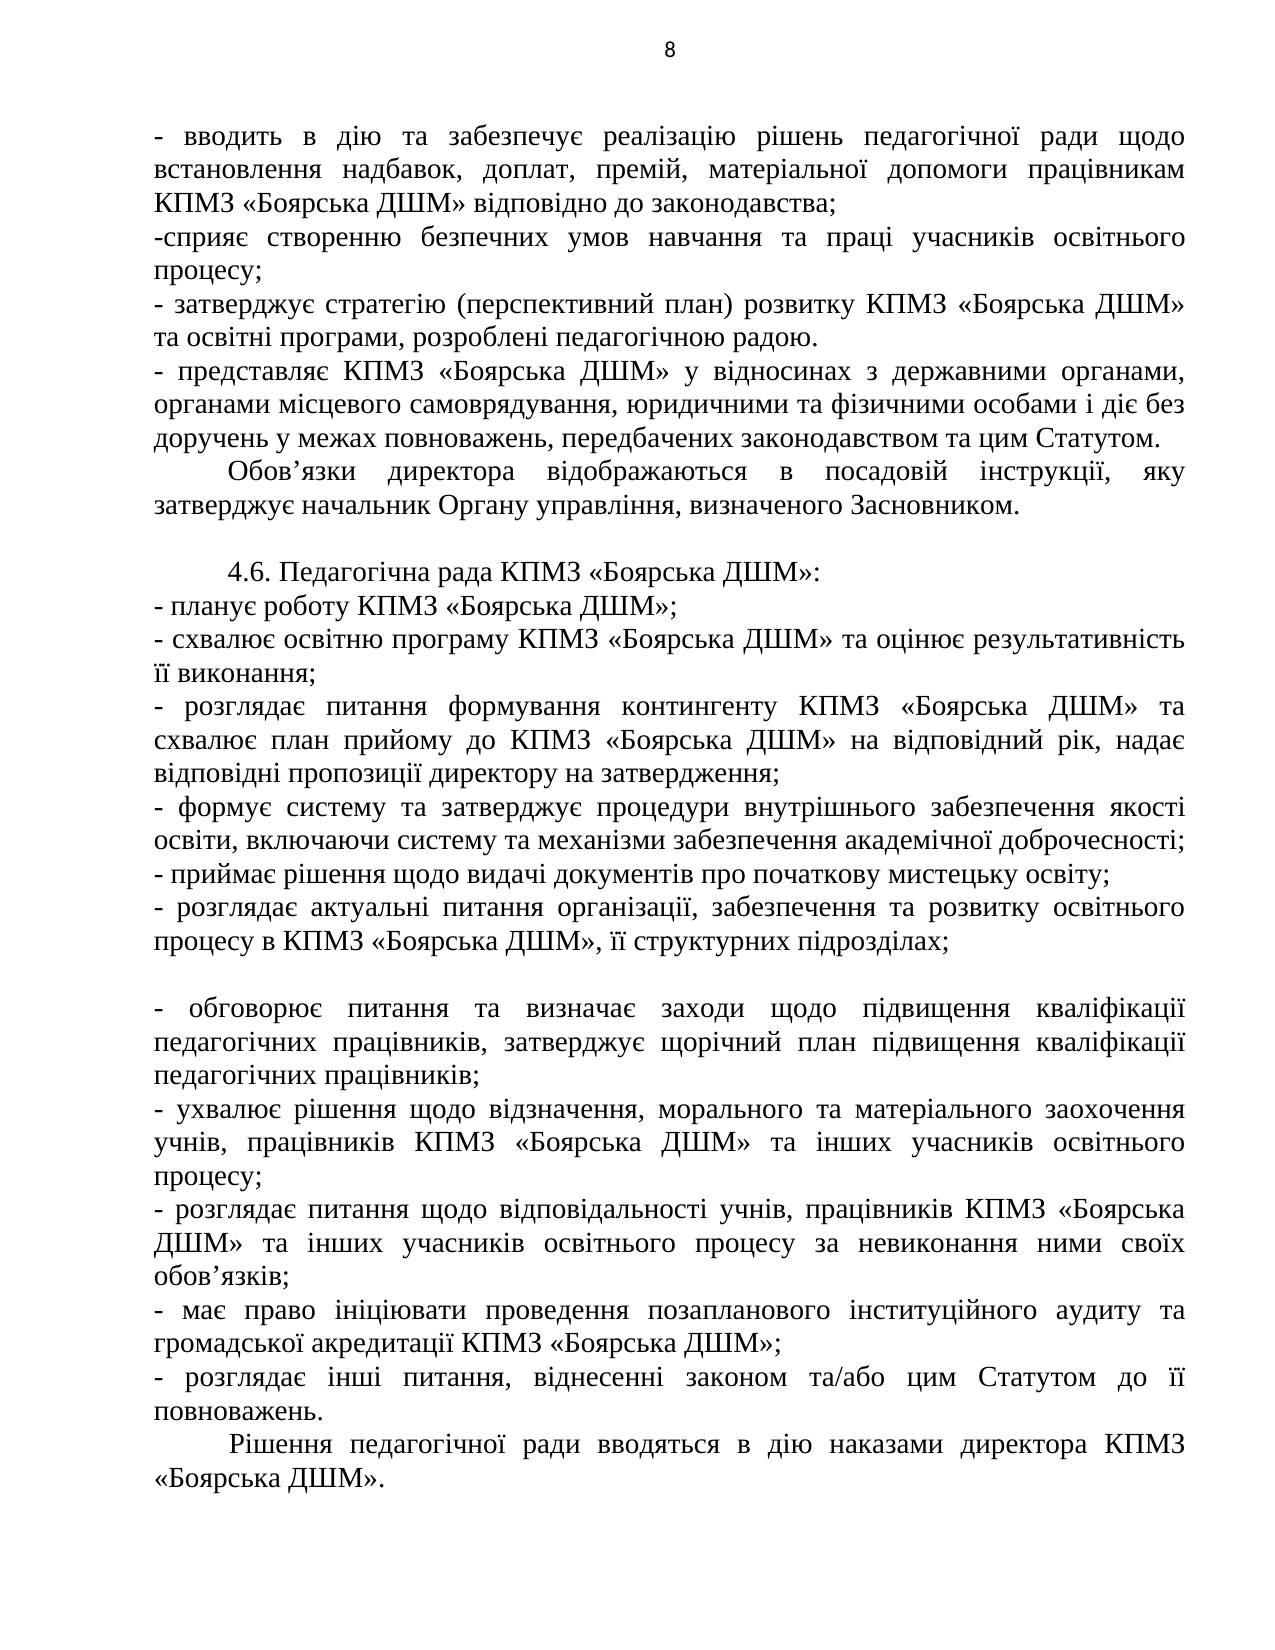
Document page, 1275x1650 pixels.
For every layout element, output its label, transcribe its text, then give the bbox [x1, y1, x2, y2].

text - формує систему та затверджує процедури внутрішнього забезпечення якості освіти, включаючи систему та механізми забезпечення академічної доброчесності; [153, 789, 1186, 856]
text Рішення педагогічної ради вводяться в дію наказами директора КПМЗ «Боярська ДШМ». [153, 1426, 1186, 1493]
text - обговорює питання та визначає заходи щодо підвищення кваліфікації педагогічних працівників, затверджує щорічний план підвищення кваліфікації педагогічних працівників; [153, 990, 1186, 1091]
text - розглядає актуальні питання організації, забезпечення та розвитку освітнього процесу в КПМЗ «Боярська ДШМ», її структурних підрозділах; [153, 889, 1186, 957]
text - має право ініціювати проведення позапланового інституційного аудиту та громадської акредитації КПМЗ «Боярська ДШМ»; [153, 1292, 1186, 1359]
text - розглядає питання щодо відповідальності учнів, працівників КПМЗ «Боярська ДШМ» та інших учасників освітнього процесу за невиконання ними своїх обов’язків; [153, 1191, 1186, 1292]
text - розглядає питання формування контингенту КПМЗ «Боярська ДШМ» та схвалює план прийому до КПМЗ «Боярська ДШМ» на відповідний рік, надає відповідні пропозиції директору на затвердження; [153, 688, 1186, 789]
text - схвалює освітню програму КПМЗ «Боярська ДШМ» та оцінює результативність її виконання; [153, 621, 1186, 688]
text - приймає рішення щодо видачі документів про початкову мистецьку освіту; [153, 856, 1186, 889]
text - розглядає інші питання, віднесенні законом та/або цим Статутом до її повноважень. [153, 1359, 1186, 1426]
text - планує роботу КПМЗ «Боярська ДШМ»; [153, 588, 1186, 621]
text - представляє КПМЗ «Боярська ДШМ» у відносинах з державними органами, органами місцевого самоврядування, юридичними та фізичними особами і діє без доручень у межах повноважень, передбачених законодавством та цим Статутом. [153, 353, 1186, 453]
text 4.6. Педагогічна рада КПМЗ «Боярська ДШМ»: [153, 554, 1186, 588]
text - вводить в дію та забезпечує реалізацію рішень педагогічної ради щодо встановлення надбавок, доплат, премій, матеріальної допомоги працівникам КПМЗ «Боярська ДШМ» відповідно до законодавства; [153, 118, 1186, 219]
text Обов’язки директора відображаються в посадовій інструкції, яку затверджує начальник Органу управління, визначеного Засновником. [153, 453, 1186, 521]
text -сприяє створенню безпечних умов навчання та праці учасників освітнього процесу; [153, 219, 1186, 286]
text - затверджує стратегію (перспективний план) розвитку КПМЗ «Боярська ДШМ» та освітні програми, розроблені педагогічною радою. [153, 286, 1186, 353]
text - ухвалює рішення щодо відзначення, морального та матеріального заохочення учнів, працівників КПМЗ «Боярська ДШМ» та інших учасників освітнього процесу; [153, 1091, 1186, 1191]
